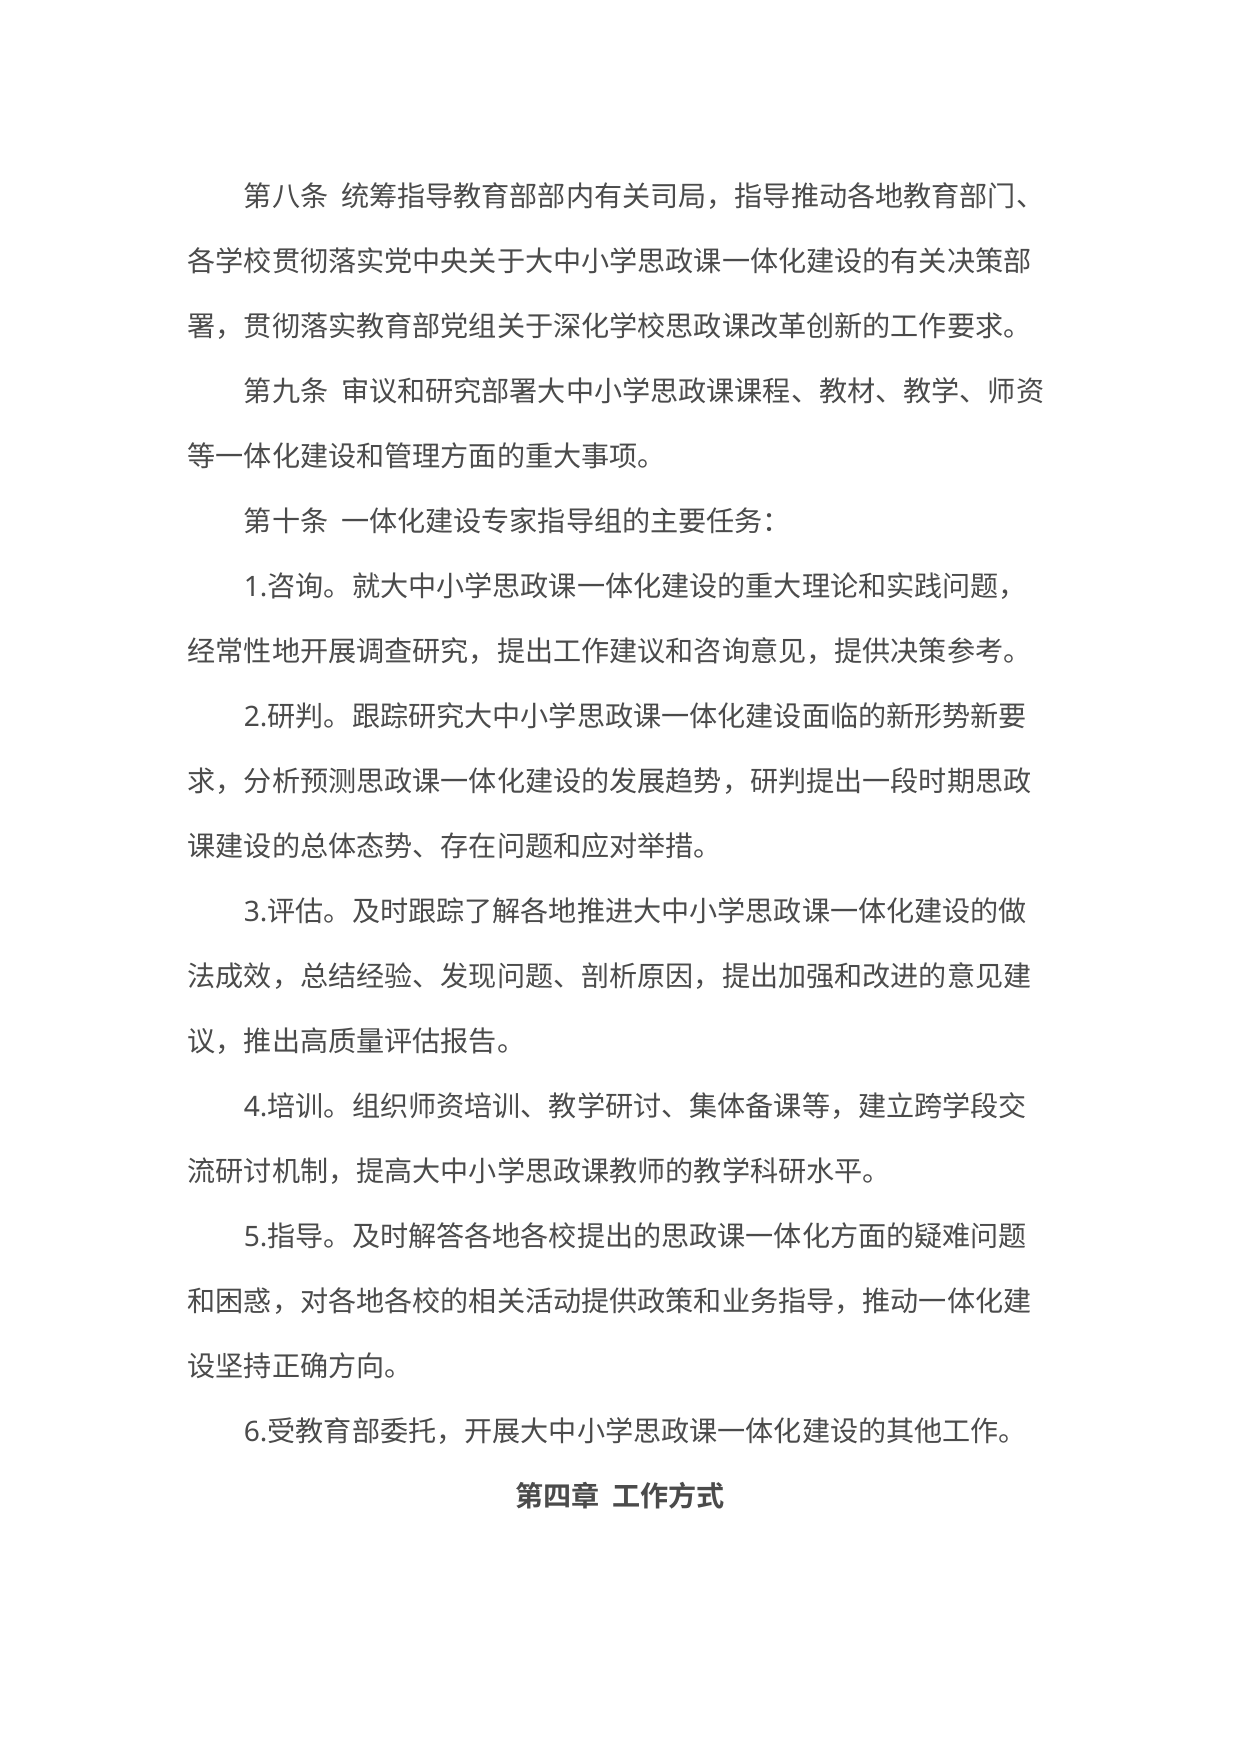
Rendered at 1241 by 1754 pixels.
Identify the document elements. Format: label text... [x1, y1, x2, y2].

text 4.培训。组织师资培训、教学研讨、集体备课等，建立跨学段交流研讨机制，提高大中小学思政课教师的教学科研水平。 [187, 1072, 1053, 1202]
text 5.指导。及时解答各地各校提出的思政课一体化方面的疑难问题和困惑，对各地各校的相关活动提供政策和业务指导，推动一体化建设坚持正确方向。 [187, 1202, 1053, 1397]
text 3.评估。及时跟踪了解各地推进大中小学思政课一体化建设的做法成效，总结经验、发现问题、剖析原因，提出加强和改进的意见建议，推出高质量评估报告。 [187, 877, 1053, 1072]
text 第四章 工作方式 [187, 1462, 1053, 1527]
text 第十条 一体化建设专家指导组的主要任务： [187, 487, 1053, 552]
text 6.受教育部委托，开展大中小学思政课一体化建设的其他工作。 [187, 1397, 1053, 1462]
text 2.研判。跟踪研究大中小学思政课一体化建设面临的新形势新要求，分析预测思政课一体化建设的发展趋势，研判提出一段时期思政课建设的总体态势、存在问题和应对举措。 [187, 682, 1053, 877]
text 第八条 统筹指导教育部部内有关司局，指导推动各地教育部门、各学校贯彻落实党中央关于大中小学思政课一体化建设的有关决策部署，贯彻落实教育部党组关于深化学校思政课改革创新的工作要求。 [187, 162, 1053, 357]
text 1.咨询。就大中小学思政课一体化建设的重大理论和实践问题，经常性地开展调查研究，提出工作建议和咨询意见，提供决策参考。 [187, 552, 1053, 682]
text 第九条 审议和研究部署大中小学思政课课程、教材、教学、师资等一体化建设和管理方面的重大事项。 [187, 357, 1053, 487]
